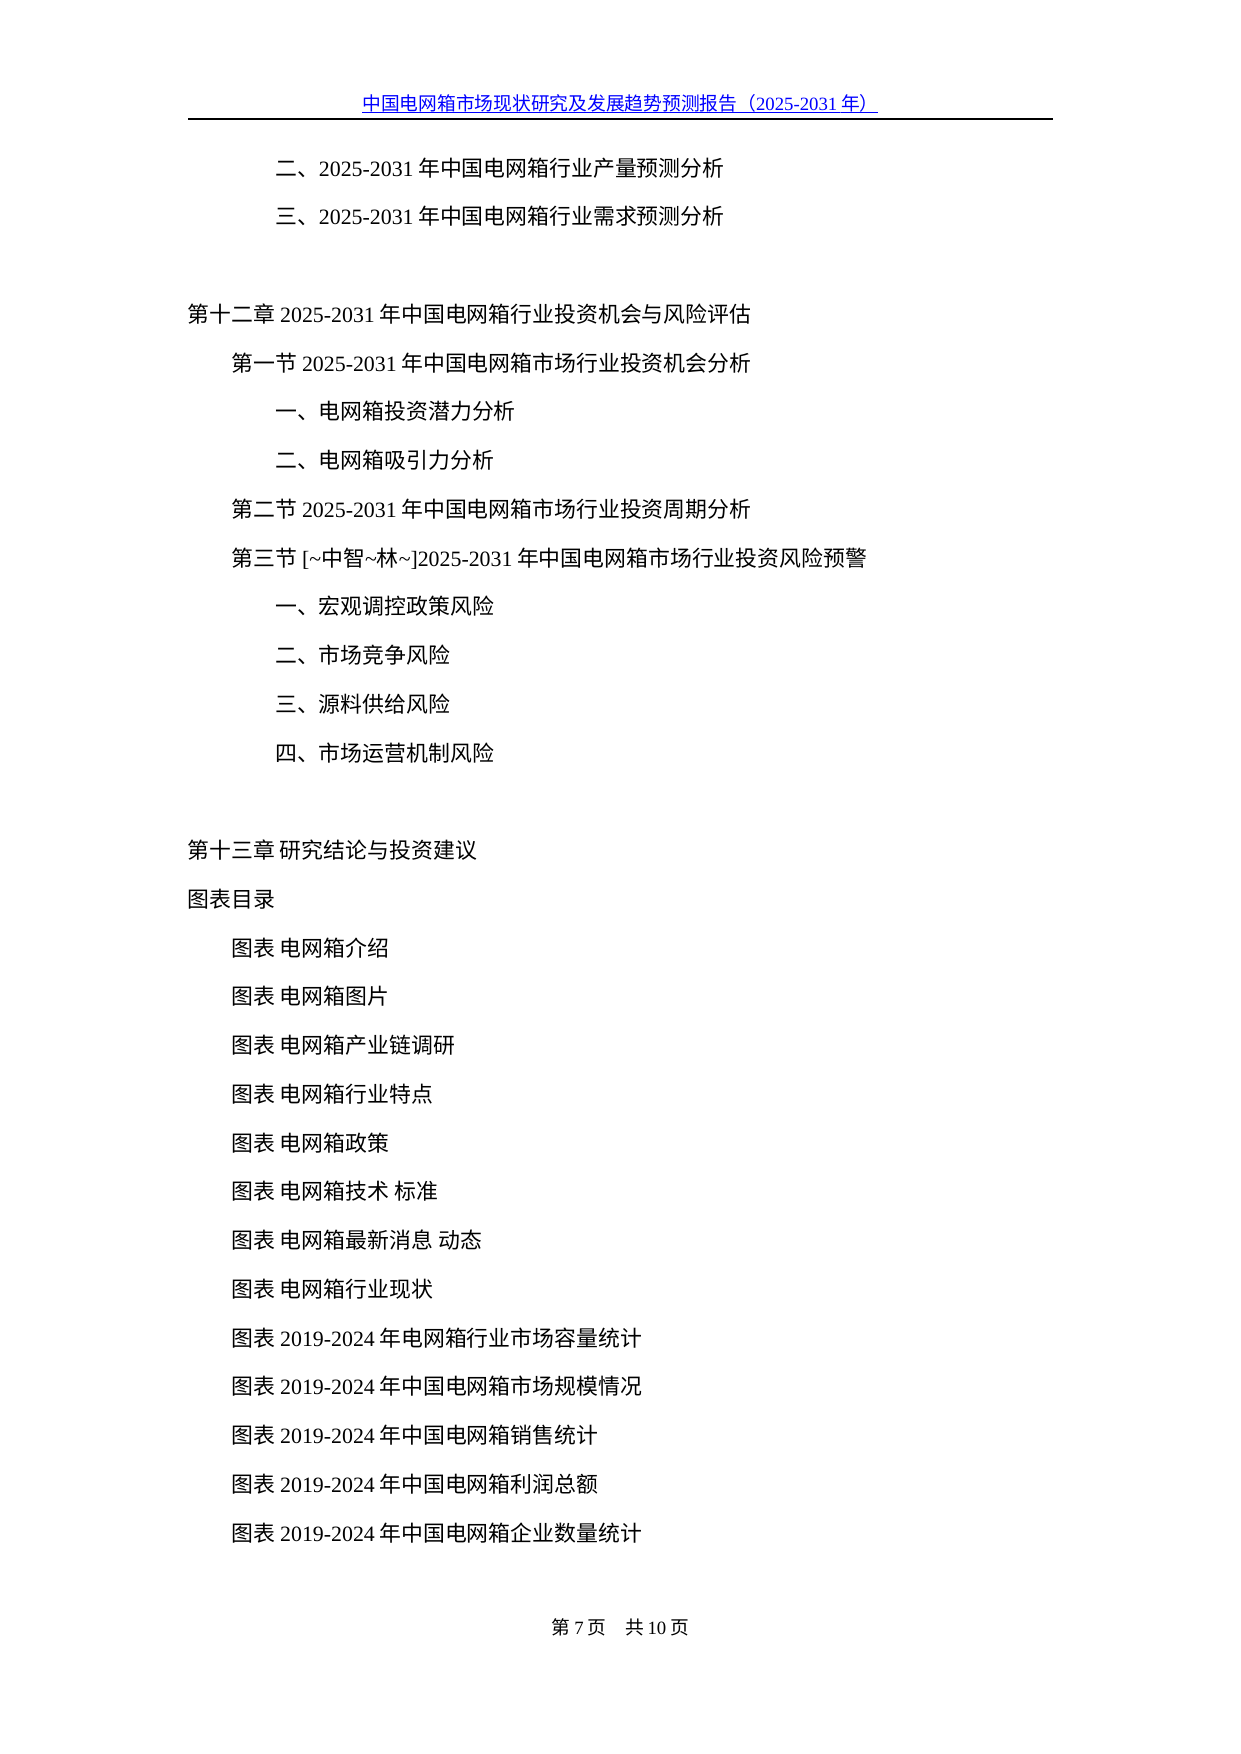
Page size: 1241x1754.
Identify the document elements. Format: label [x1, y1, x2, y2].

text [187, 150, 1053, 1548]
